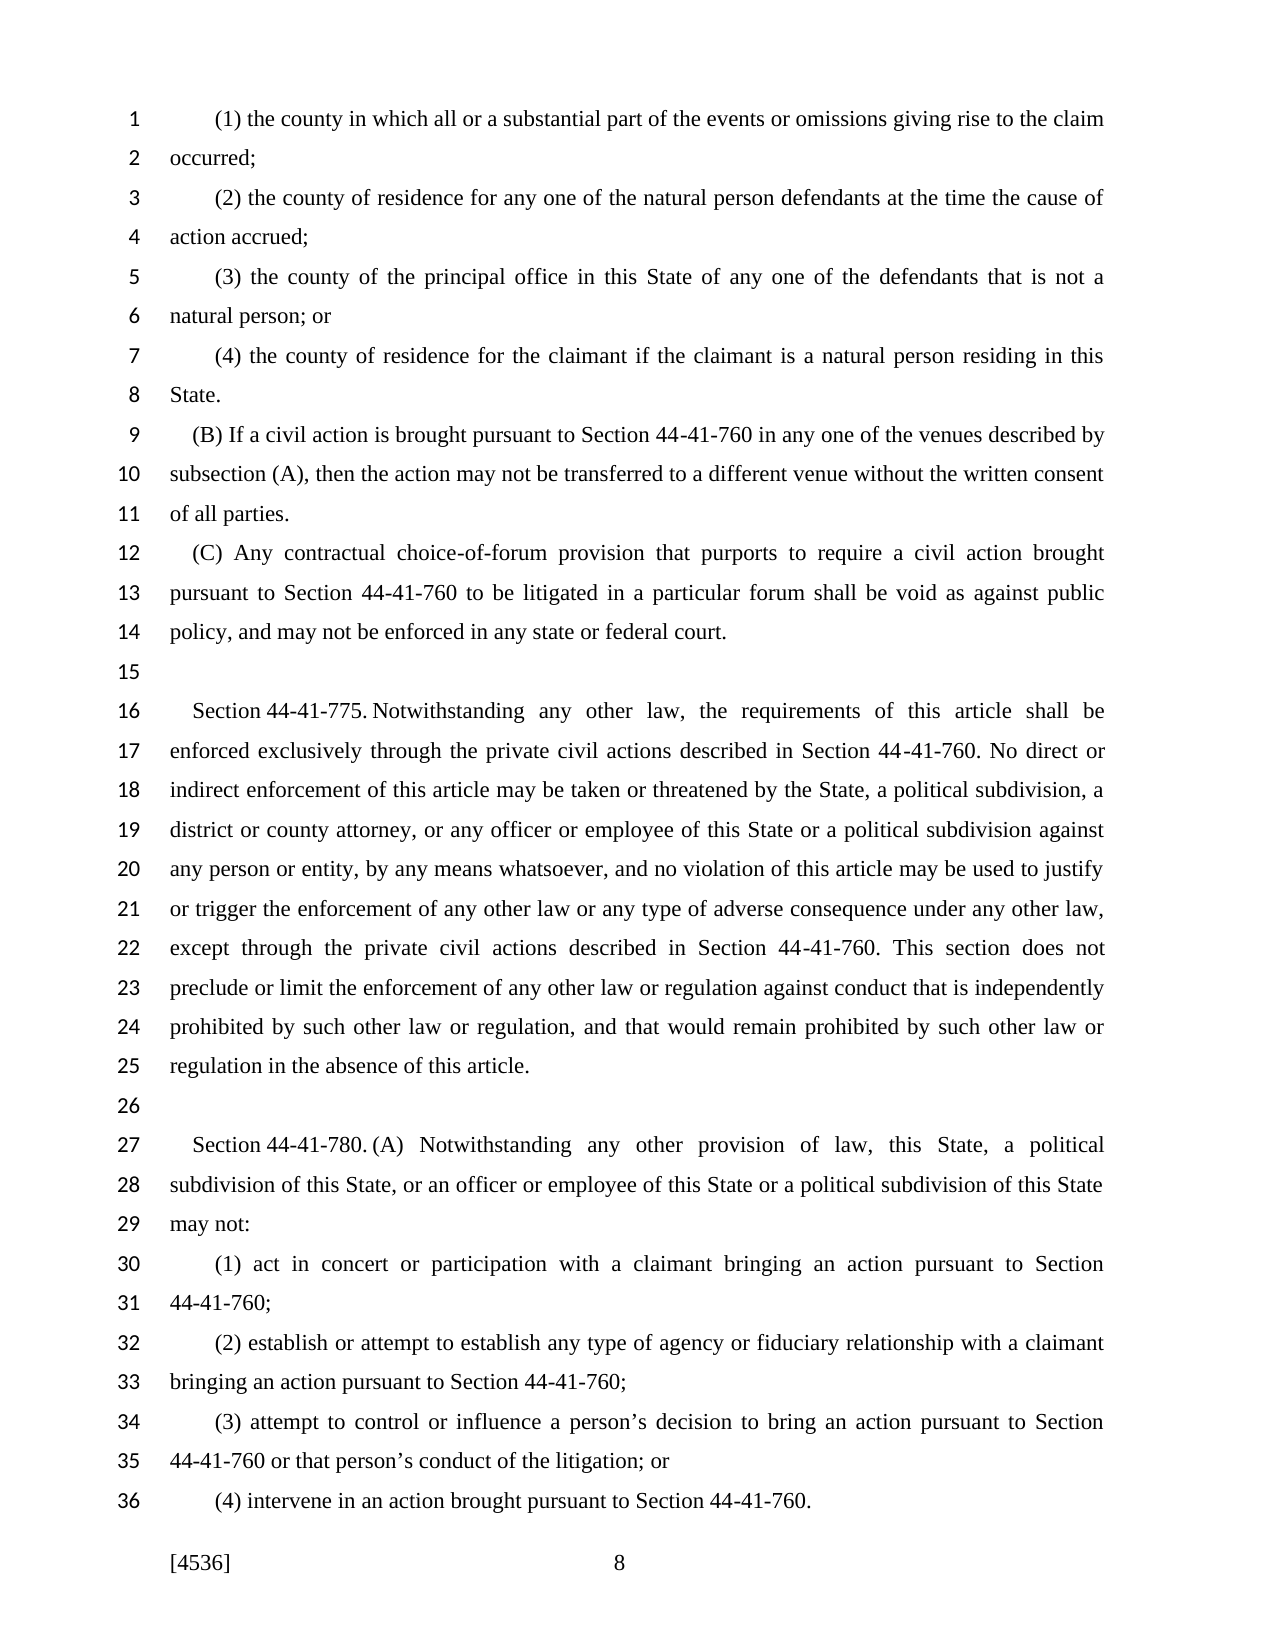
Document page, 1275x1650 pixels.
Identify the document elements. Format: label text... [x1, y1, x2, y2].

text (2) the county of residence for any one of the natural person defendants at the time the cause of action accrued; [169, 184, 1106, 250]
text (1) the county in which all or a substantial part of the events or omissions giving rise to the claim occurred; [169, 105, 1106, 171]
text Section 44‑41‑780. (A) Notwithstanding any other provision of law, this State, a political subdivision of this State, or an officer or employee of this State or a political subdivision of this State may not: [169, 1131, 1106, 1237]
text (3) attempt to control or influence a person’s decision to bring an action pursuant to Section 44‑41‑760 or that person’s conduct of the litigation; or [169, 1408, 1106, 1474]
text (3) the county of the principal office in this State of any one of the defendants that is not a natural person; or [169, 263, 1106, 329]
text (C) Any contractual choice‑of‑forum provision that purports to require a civil action brought pursuant to Section 44‑41‑760 to be litigated in a particular forum shall be void as against public policy, and may not be enforced in any state or federal court. [169, 539, 1106, 644]
text (2) establish or attempt to establish any type of agency or fiduciary relationship with a claimant bringing an action pursuant to Section 44‑41‑760; [169, 1329, 1106, 1395]
text (B) If a civil action is brought pursuant to Section 44‑41‑760 in any one of the venues described by subsection (A), then the action may not be transferred to a different venue without the written consent of all parties. [169, 421, 1106, 526]
text (1) act in concert or participation with a claimant bringing an action pursuant to Section 44‑41‑760; [169, 1250, 1106, 1316]
text (4) intervene in an action brought pursuant to Section 44‑41‑760. [169, 1487, 1106, 1513]
text (4) the county of residence for the claimant if the claimant is a natural person residing in this State. [169, 342, 1106, 408]
text Section 44‑41‑775. Notwithstanding any other law, the requirements of this article shall be enforced exclusively through the private civil actions described in Section 44‑41‑760. No direct or indirect enforcement of this article may be taken or threatened by the State, a political subdivision, a district or county attorney, or any officer or employee of this State or a political subdivision against any person or entity, by any means whatsoever, and no violation of this article may be used to justify or trigger the enforcement of any other law or any type of adverse consequence under any other law, except through the private civil actions described in Section 44‑41‑760. This section does not preclude or limit the enforcement of any other law or regulation against conduct that is independently prohibited by such other law or regulation, and that would remain prohibited by such other law or regulation in the absence of this article. [169, 697, 1106, 1079]
